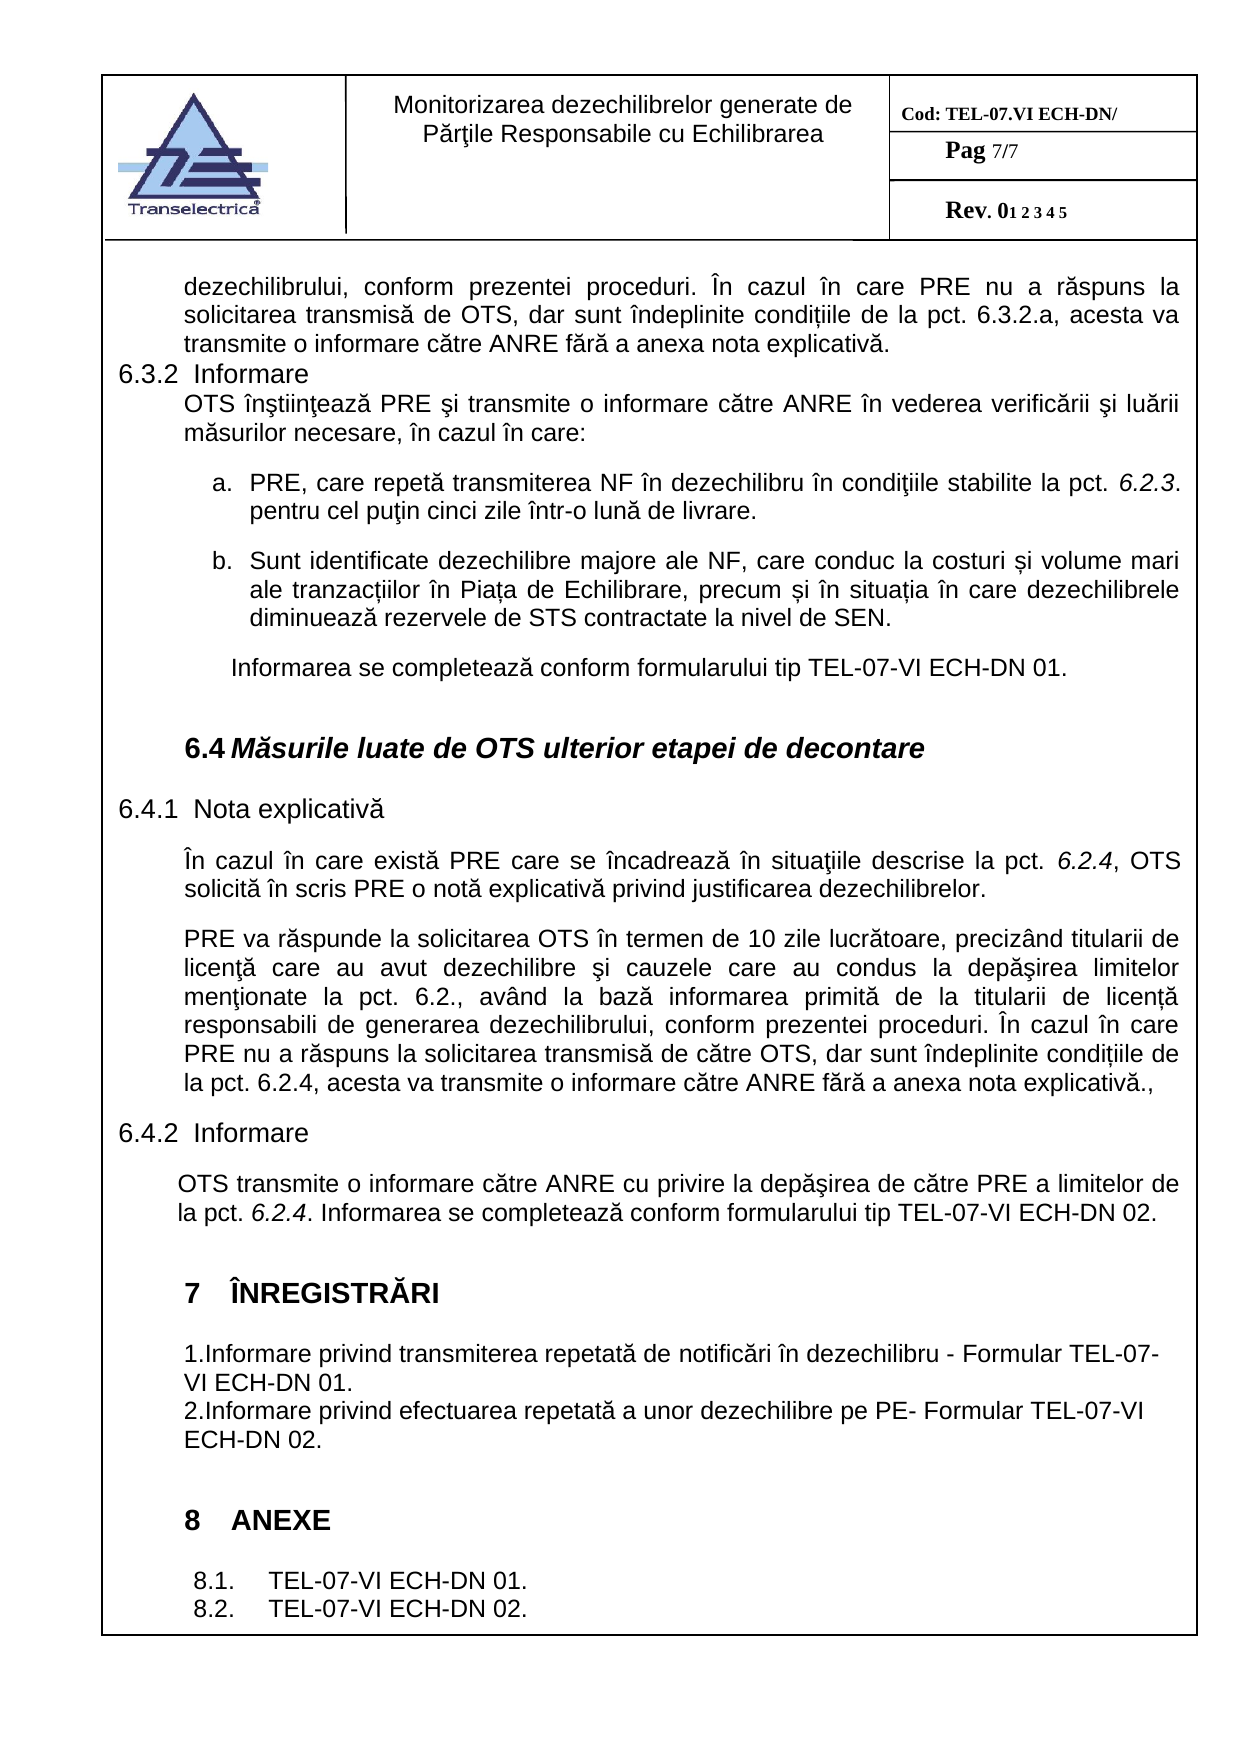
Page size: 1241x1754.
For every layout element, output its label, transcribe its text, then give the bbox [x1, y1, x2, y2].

subtitle Măsurile luate de OTS ulterior etapei de decontare [184, 731, 1181, 765]
text PRE va răspunde la solicitarea OTS în termen de 10 zile lucrătoare, precizând titularii de licenţă care au avut dezechilibre şi cauzele care au condus la depăşirea limitelor menţionate la pct. 6.2., având la bază informarea primită de la titularii de licență responsabili de generarea dezechilibrului, conform prezentei proceduri. În cazul în care PRE nu a răspuns la solicitarea transmisă de către OTS, dar sunt îndeplinite condițiile de la pct. 6.2.4, acesta va transmite o informare către ANRE fără a anexa nota explicativă., [184, 924, 1181, 1096]
text În cazul în care există PRE care se încadrează în situaţiile descrise la pct. 6.2.4, OTS solicită în scris PRE o notă explicativă privind justificarea dezechilibrelor. [184, 846, 1181, 903]
subtitle Nota explicativă [118, 793, 1181, 825]
text 2.Informare privind efectuarea repetată a unor dezechilibre pe PE- Formular TEL-07-VI ECH-DN 02. [184, 1396, 1181, 1454]
subtitle Informare [118, 1117, 1181, 1148]
list Sunt identificate dezechilibre majore ale NF, care conduc la costuri și volume mari ale tranzacțiilor în Piața de Echilibrare, precum și în situația în care dezechilibrele diminuează rezervele de STS contractate la nivel de SEN. [212, 546, 1181, 632]
picture [118, 88, 269, 217]
text 8.2. TEL-07-VI ECH-DN 02. [184, 1594, 1181, 1623]
list PRE, care repetă transmiterea NF în dezechilibru în condiţiile stabilite la pct. 6.2.3. pentru cel puţin cinci zile într-o lună de livrare. [212, 467, 1181, 525]
text Informarea se completează conform formularului tip TEL-07-VI ECH-DN 01. [184, 653, 1181, 682]
subtitle Informare [118, 358, 1181, 389]
subtitle ANEXE [184, 1503, 1181, 1537]
text OTS înştiinţează PRE şi transmite o informare către ANRE în vederea verificării şi luării măsurilor necesare, în cazul în care: [184, 389, 1181, 447]
text 8.1. TEL-07-VI ECH-DN 01. [184, 1566, 1181, 1594]
subtitle ÎNREGISTRĂRI [184, 1276, 1181, 1310]
text OTS transmite o informare către ANRE cu privire la depăşirea de către PRE a limitelor de la pct. 6.2.4. Informarea se completează conform formularului tip TEL-07-VI ECH-DN 02. [177, 1169, 1181, 1227]
text 1.Informare privind transmiterea repetată de notificări în dezechilibru - Formular TEL-07-VI ECH-DN 01. [184, 1339, 1181, 1396]
